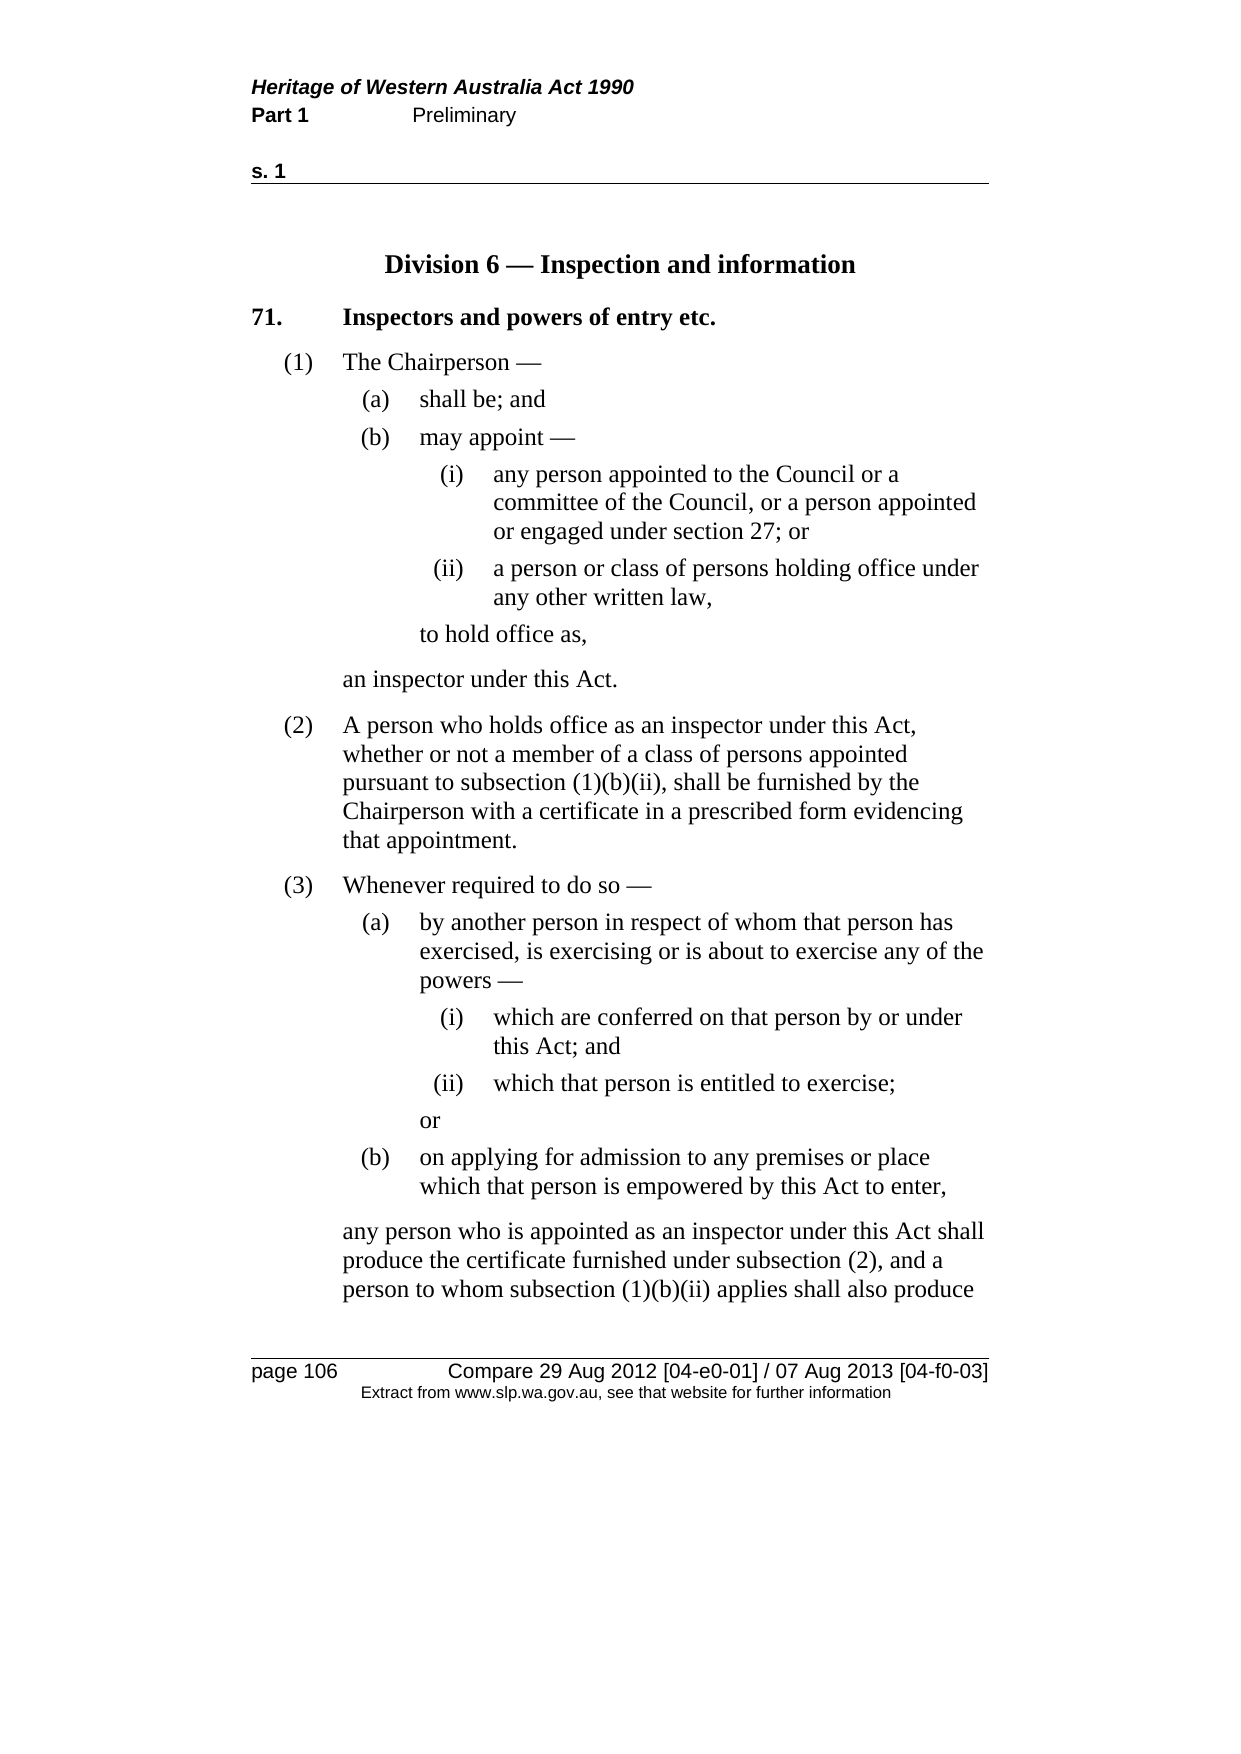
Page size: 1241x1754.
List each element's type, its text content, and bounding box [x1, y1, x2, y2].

text to hold office as, [251, 619, 989, 648]
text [251, 1216, 989, 1302]
text (a) by another person in respect of whom that person has exercised, is exercising or is about to exercise any of the powers — [251, 907, 989, 994]
text (i) any person appointed to the Council or a committee of the Council, or a person appointed or engaged under section 27; or [251, 459, 989, 545]
text or [251, 1105, 989, 1134]
text (1) The Chairperson — [251, 347, 989, 376]
subtitle 71. Inspectors and powers of entry etc. [251, 302, 989, 331]
text (3) Whenever required to do so — [251, 870, 989, 899]
text (a) shall be; and [251, 384, 989, 413]
text (ii) a person or class of persons holding office under any other written law, [251, 553, 989, 611]
text (2) A person who holds office as an inspector under this Act, whether or not a member of a class of persons appointed pursuant to subsection (1)(b)(ii), shall be furnished by the Chairperson with a certificate in a prescribed form evidencing that appointment. [251, 710, 989, 854]
text (b) on applying for admission to any premises or place which that person is empowered by this Act to enter, [251, 1142, 989, 1199]
subtitle Division 6 — Inspection and information [251, 248, 989, 279]
text an inspector under this Act. [251, 664, 989, 693]
text (b) may appoint — [251, 422, 989, 450]
text (i) which are conferred on that person by or under this Act; and [251, 1002, 989, 1059]
text (ii) which that person is entitled to exercise; [251, 1068, 989, 1097]
